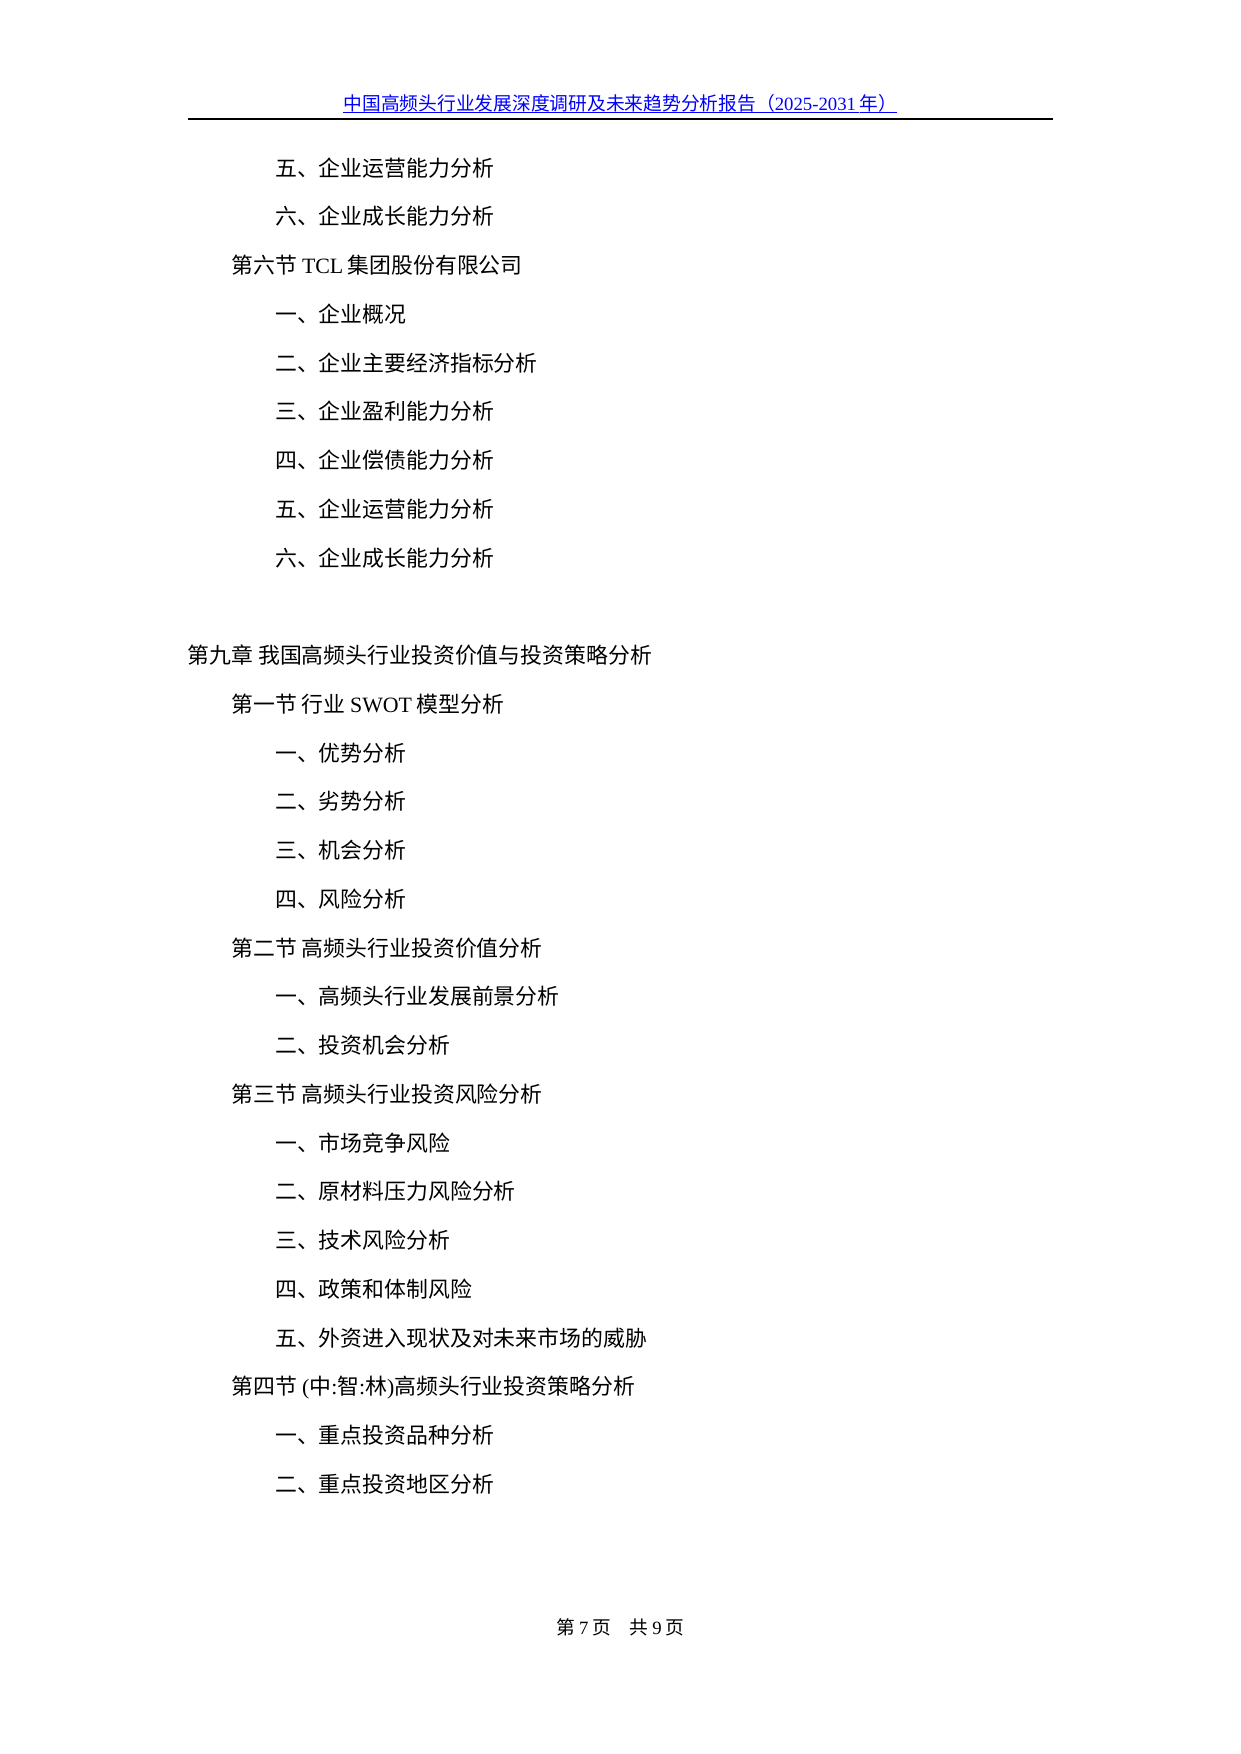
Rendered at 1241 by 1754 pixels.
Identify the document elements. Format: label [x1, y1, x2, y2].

text [187, 150, 1053, 1499]
